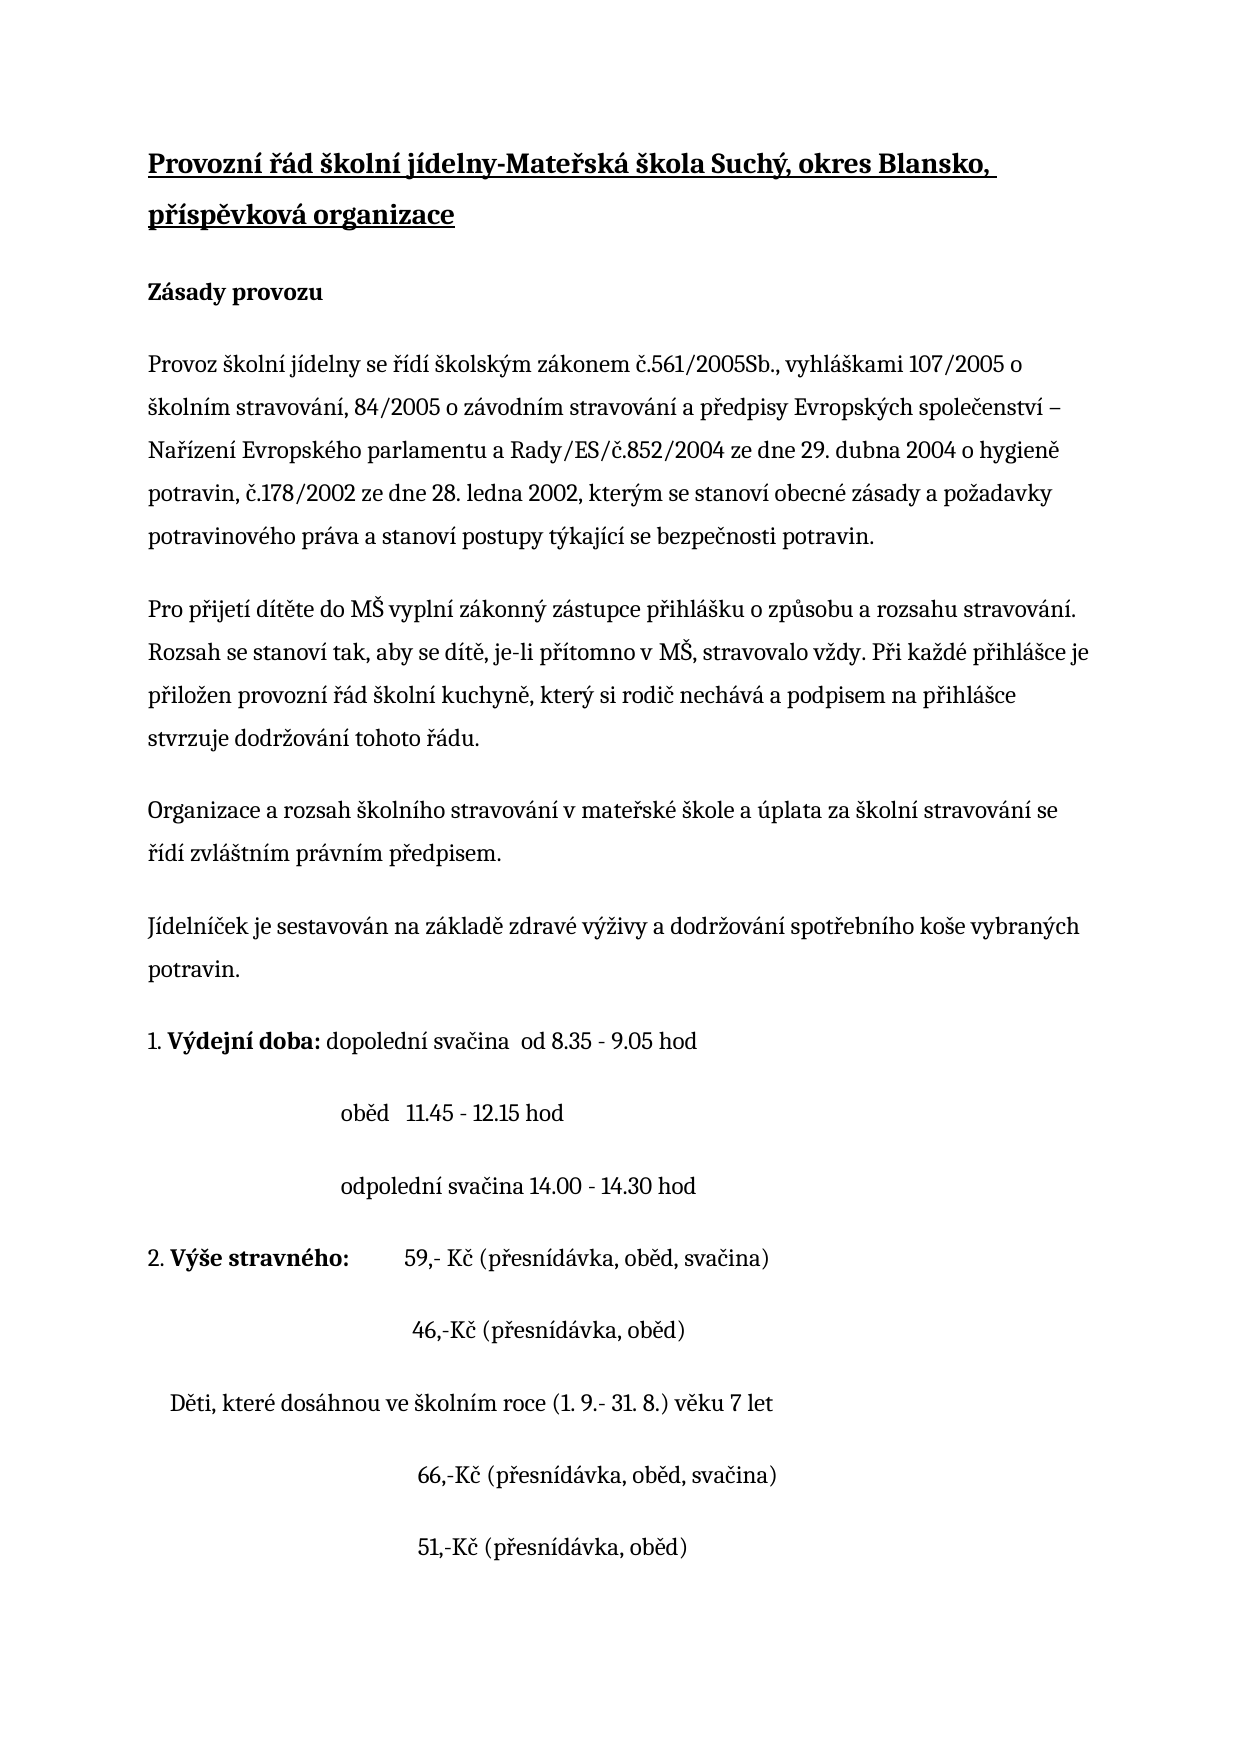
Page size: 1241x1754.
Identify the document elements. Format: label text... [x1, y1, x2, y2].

text 2. Výše stravného: 59,- Kč (přesnídávka, oběd, svačina) [148, 1244, 1093, 1273]
text odpolední svačina 14.00 - 14.30 hod [148, 1172, 1093, 1200]
text Organizace a rozsah školního stravování v mateřské škole a úplata za školní stravování se řídí zvláštním právním předpisem. [148, 796, 1093, 868]
text 66,-Kč (přesnídávka, oběd, svačina) [148, 1461, 1093, 1489]
text 46,-Kč (přesnídávka, oběd) [148, 1316, 1093, 1345]
text 1. Výdejní doba: dopolední svačina od 8.35 - 9.05 hod [148, 1027, 1093, 1056]
text oběd 11.45 - 12.15 hod [148, 1099, 1093, 1128]
text 51,-Kč (přesnídávka, oběd) [148, 1533, 1093, 1562]
text Zásady provozu [148, 277, 1093, 306]
text Děti, které dosáhnou ve školním roce (1. 9.- 31. 8.) věku 7 let [148, 1388, 1093, 1417]
text Provozní řád školní jídelny-Mateřská škola Suchý, okres Blansko, příspěvková organizace [148, 148, 1093, 231]
text Pro přijetí dítěte do MŠ vyplní zákonný zástupce přihlášku o způsobu a rozsahu stravování. Rozsah se stanoví tak, aby se dítě, je-li přítomno v MŠ, stravovalo vždy. Při každé přihlášce je přiložen provozní řád školní kuchyně, který si rodič nechává a podpisem na přihlášce stvrzuje dodržování tohoto řádu. [148, 594, 1093, 753]
text Jídelníček je sestavován na základě zdravé výživy a dodržování spotřebního koše vybraných potravin. [148, 912, 1093, 983]
text Provoz školní jídelny se řídí školským zákonem č.561/2005Sb., vyhláškami 107/2005 o školním stravování, 84/2005 o závodním stravování a předpisy Evropských společenství – Nařízení Evropského parlamentu a Rady/ES/č.852/2004 ze dne 29. dubna 2004 o hygieně potravin, č.178/2002 ze dne 28. ledna 2002, kterým se stanoví obecné zásady a požadavky potravinového práva a stanoví postupy týkající se bezpečnosti potravin. [148, 350, 1093, 551]
